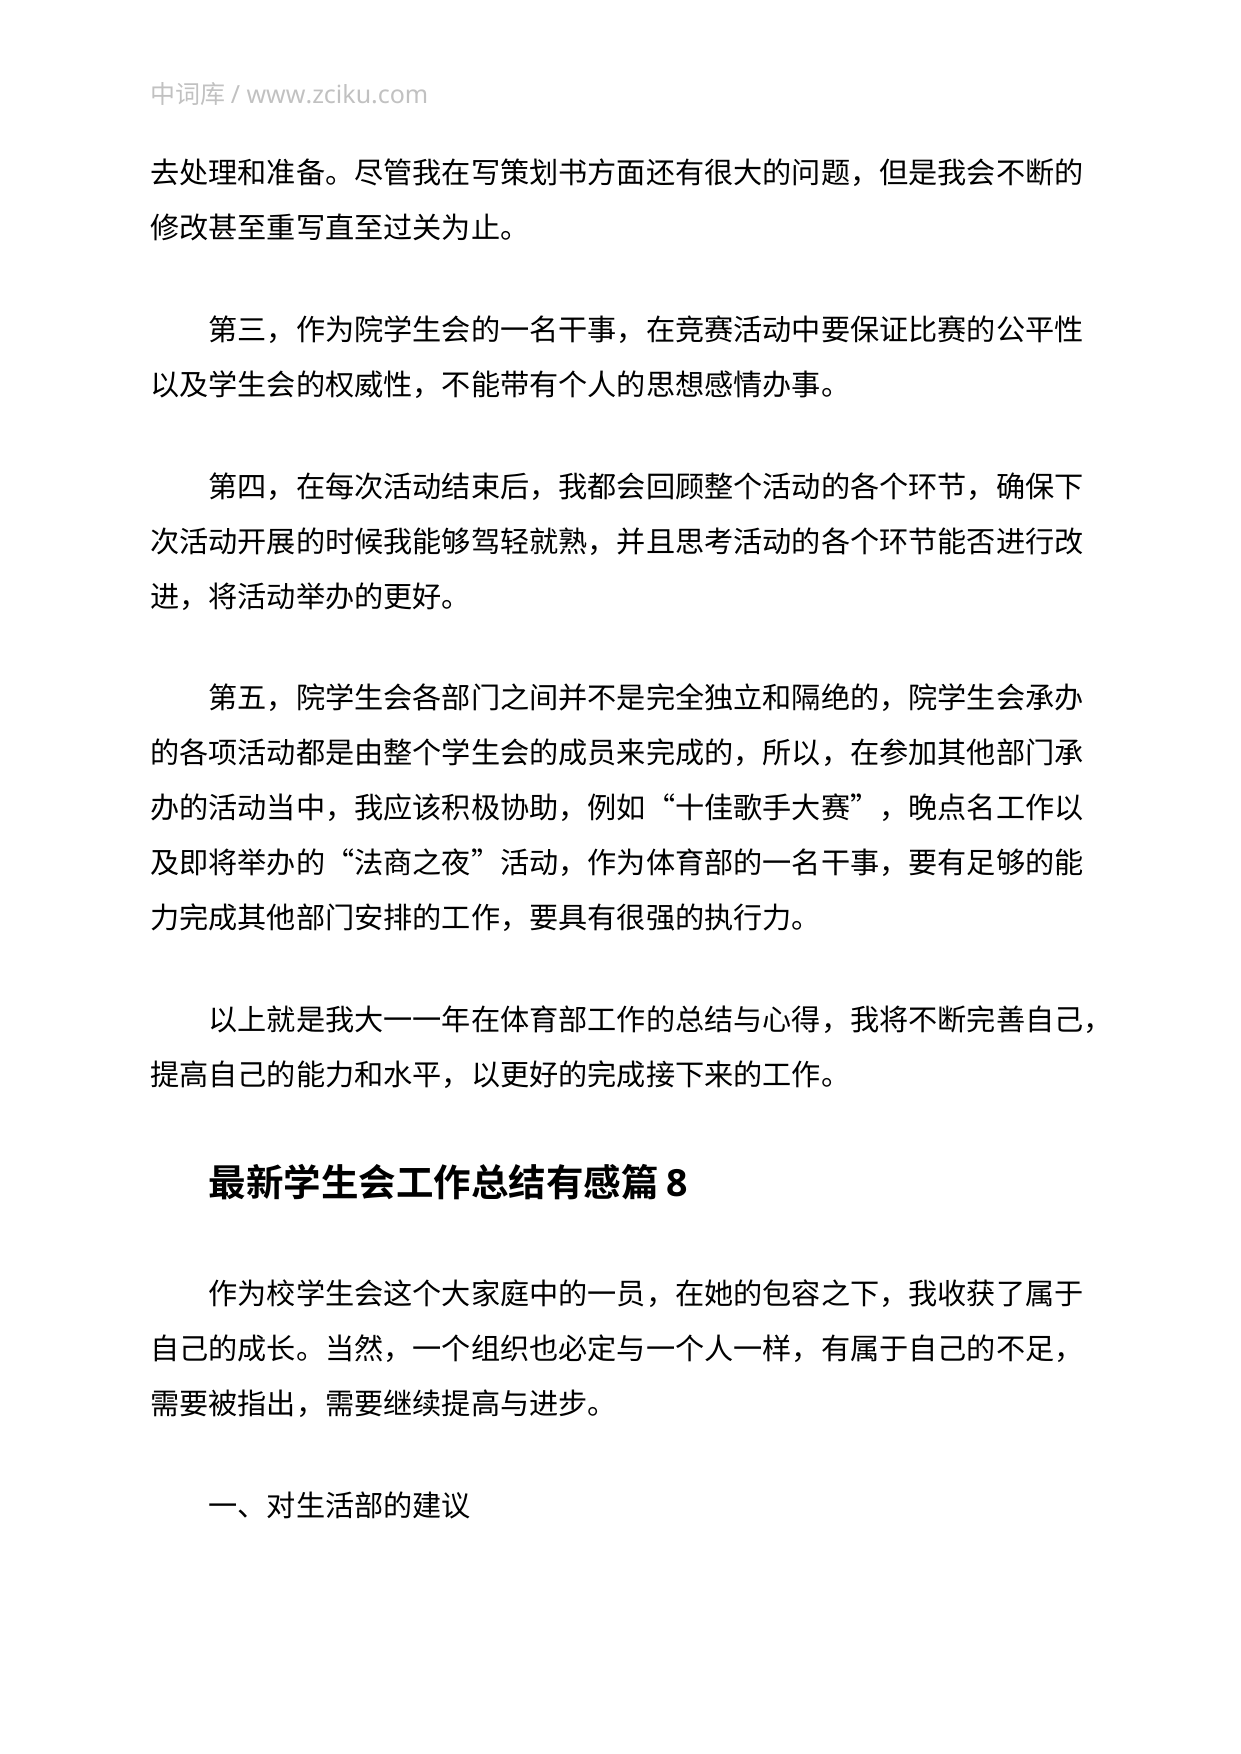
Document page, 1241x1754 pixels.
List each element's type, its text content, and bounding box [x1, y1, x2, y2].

text 第五，院学生会各部门之间并不是完全独立和隔绝的，院学生会承办的各项活动都是由整个学生会的成员来完成的，所以，在参加其他部门承办的活动当中，我应该积极协助，例如“十佳歌手大赛”，晚点名工作以及即将举办的“法商之夜”活动，作为体育部的一名干事，要有足够的能力完成其他部门安排的工作，要具有很强的执行力。 [150, 675, 1090, 937]
text 最新学生会工作总结有感篇8 [150, 1153, 1090, 1207]
text 作为校学生会这个大家庭中的一员，在她的包容之下，我收获了属于自己的成长。当然，一个组织也必定与一个人一样，有属于自己的不足，需要被指出，需要继续提高与进步。 [150, 1271, 1090, 1423]
text 第三，作为院学生会的一名干事，在竞赛活动中要保证比赛的公平性以及学生会的权威性，不能带有个人的思想感情办事。 [150, 307, 1090, 404]
text 第四，在每次活动结束后，我都会回顾整个活动的各个环节，确保下次活动开展的时候我能够驾轻就熟，并且思考活动的各个环节能否进行改进，将活动举办的更好。 [150, 463, 1090, 615]
text 以上就是我大一一年在体育部工作的总结与心得，我将不断完善自己，提高自己的能力和水平，以更好的完成接下来的工作。 [150, 996, 1090, 1093]
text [150, 150, 1090, 247]
text 一、对生活部的建议 [150, 1482, 1090, 1524]
